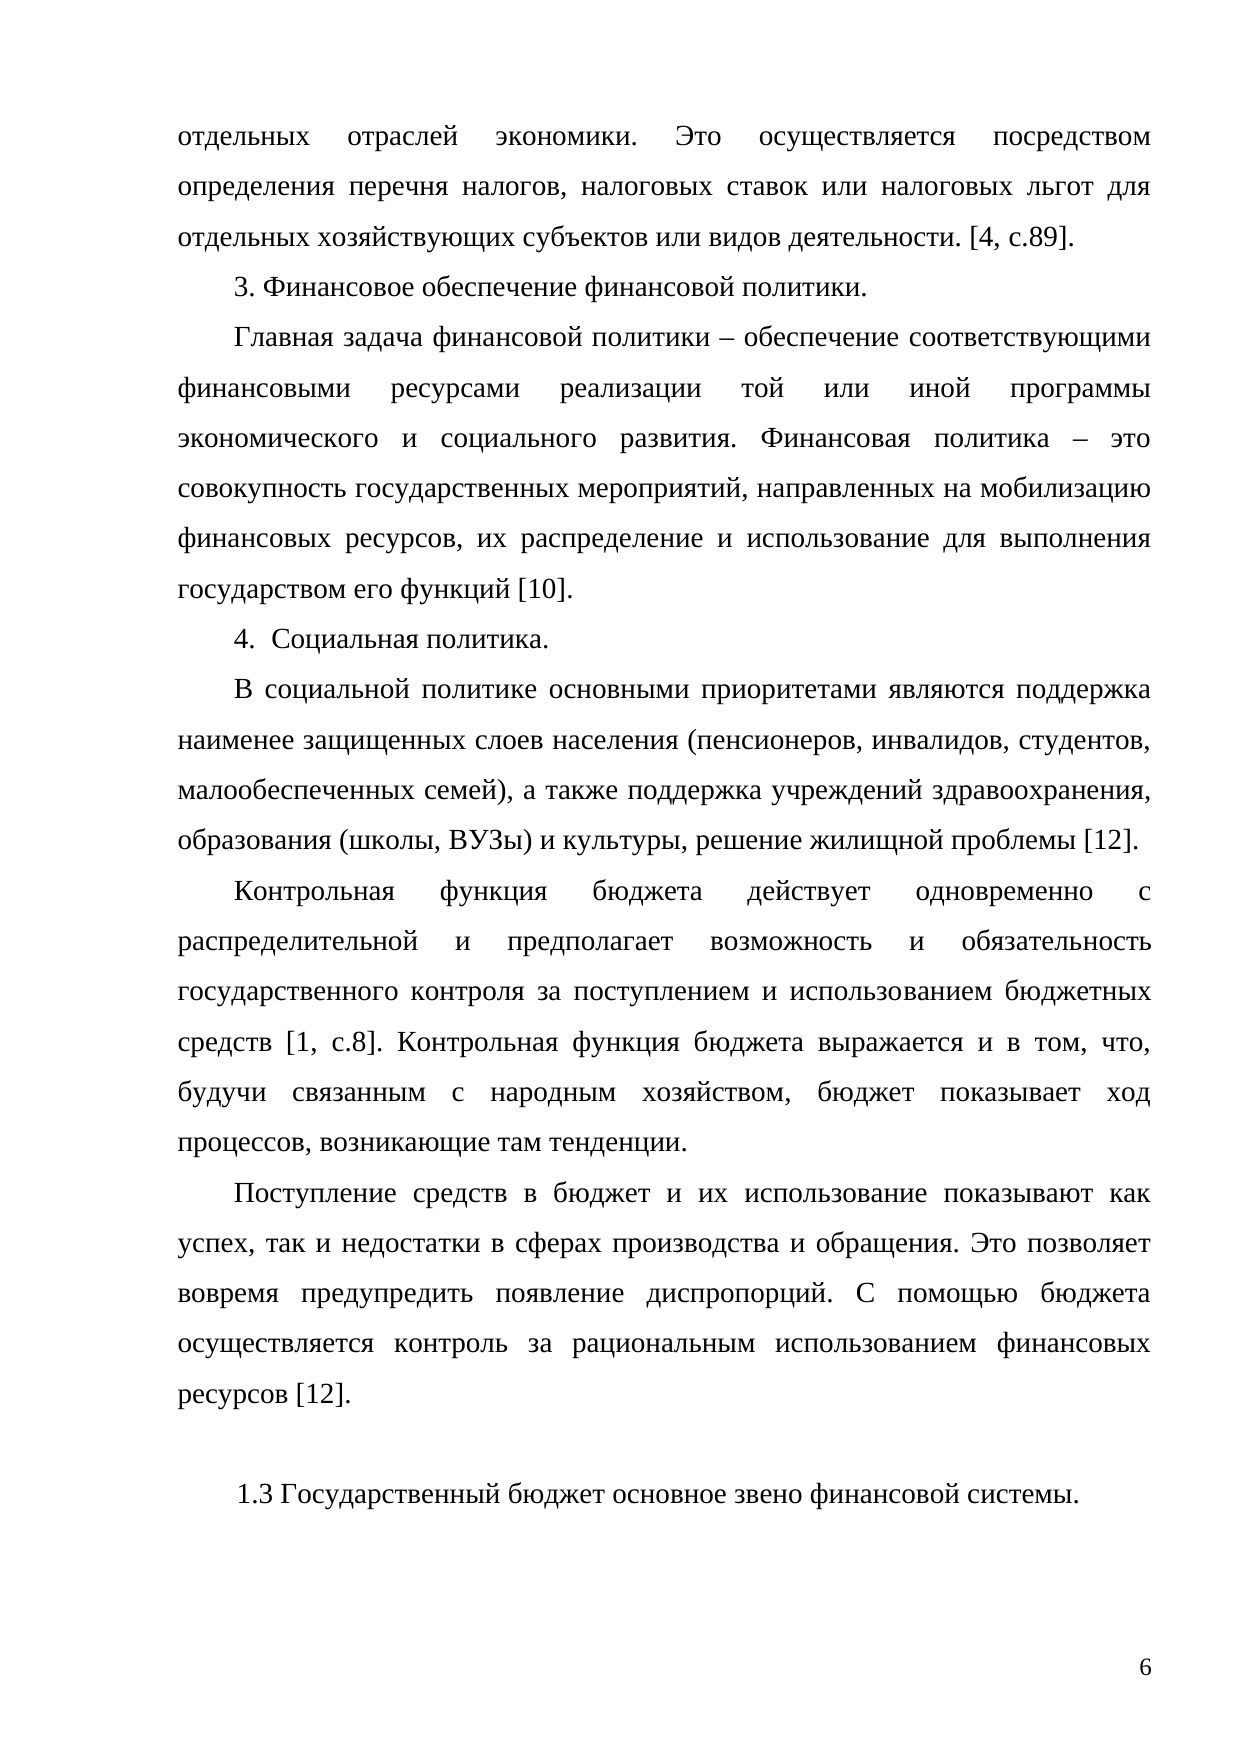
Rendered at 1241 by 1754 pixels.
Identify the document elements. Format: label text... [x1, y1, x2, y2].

list Социальная политика. [233, 621, 1152, 655]
text Поступление средств в бюджет и их использование показывают как успех, так и недостатки в сферах производства и обращения. Это позволяет вовремя предупредить появление диспропорций. С помощью бюджета осуществляется контроль за рациональным использованием финансовых ресурсов [12]. [177, 1175, 1152, 1409]
text Контрольная функция бюджета действует одновременно с распределительной и предполагает возможность и обязательность государственного контроля за поступлением и использованием бюджетных средств [1, c.8]. Контрольная функция бюджета выражается и в том, что, будучи связанным с народным хозяйством, бюджет показывает ход процессов, возникающие там тенденции. [177, 873, 1152, 1158]
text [177, 118, 1152, 252]
text 3. Финансовое обеспечение финансовой политики. [177, 269, 1152, 303]
text Главная задача финансовой политики – обеспечение соответствующими финансовыми ресурсами реализации той или иной программы экономического и социального развития. Финансовая политика – это совокупность государственных мероприятий, направленных на мобилизацию финансовых ресурсов, их распределение и использование для выполнения государством его функций [10]. [177, 319, 1152, 604]
text В социальной политике основными приоритетами являются поддержка наименее защищенных слоев населения (пенсионеров, инвалидов, студентов, малообеспеченных семей), а также поддержка учреждений здравоохранения, образования (школы, ВУЗы) и культуры, решение жилищной проблемы [12]. [177, 672, 1152, 856]
text 1.3 Государственный бюджет основное звено финансовой системы. [236, 1477, 1152, 1510]
